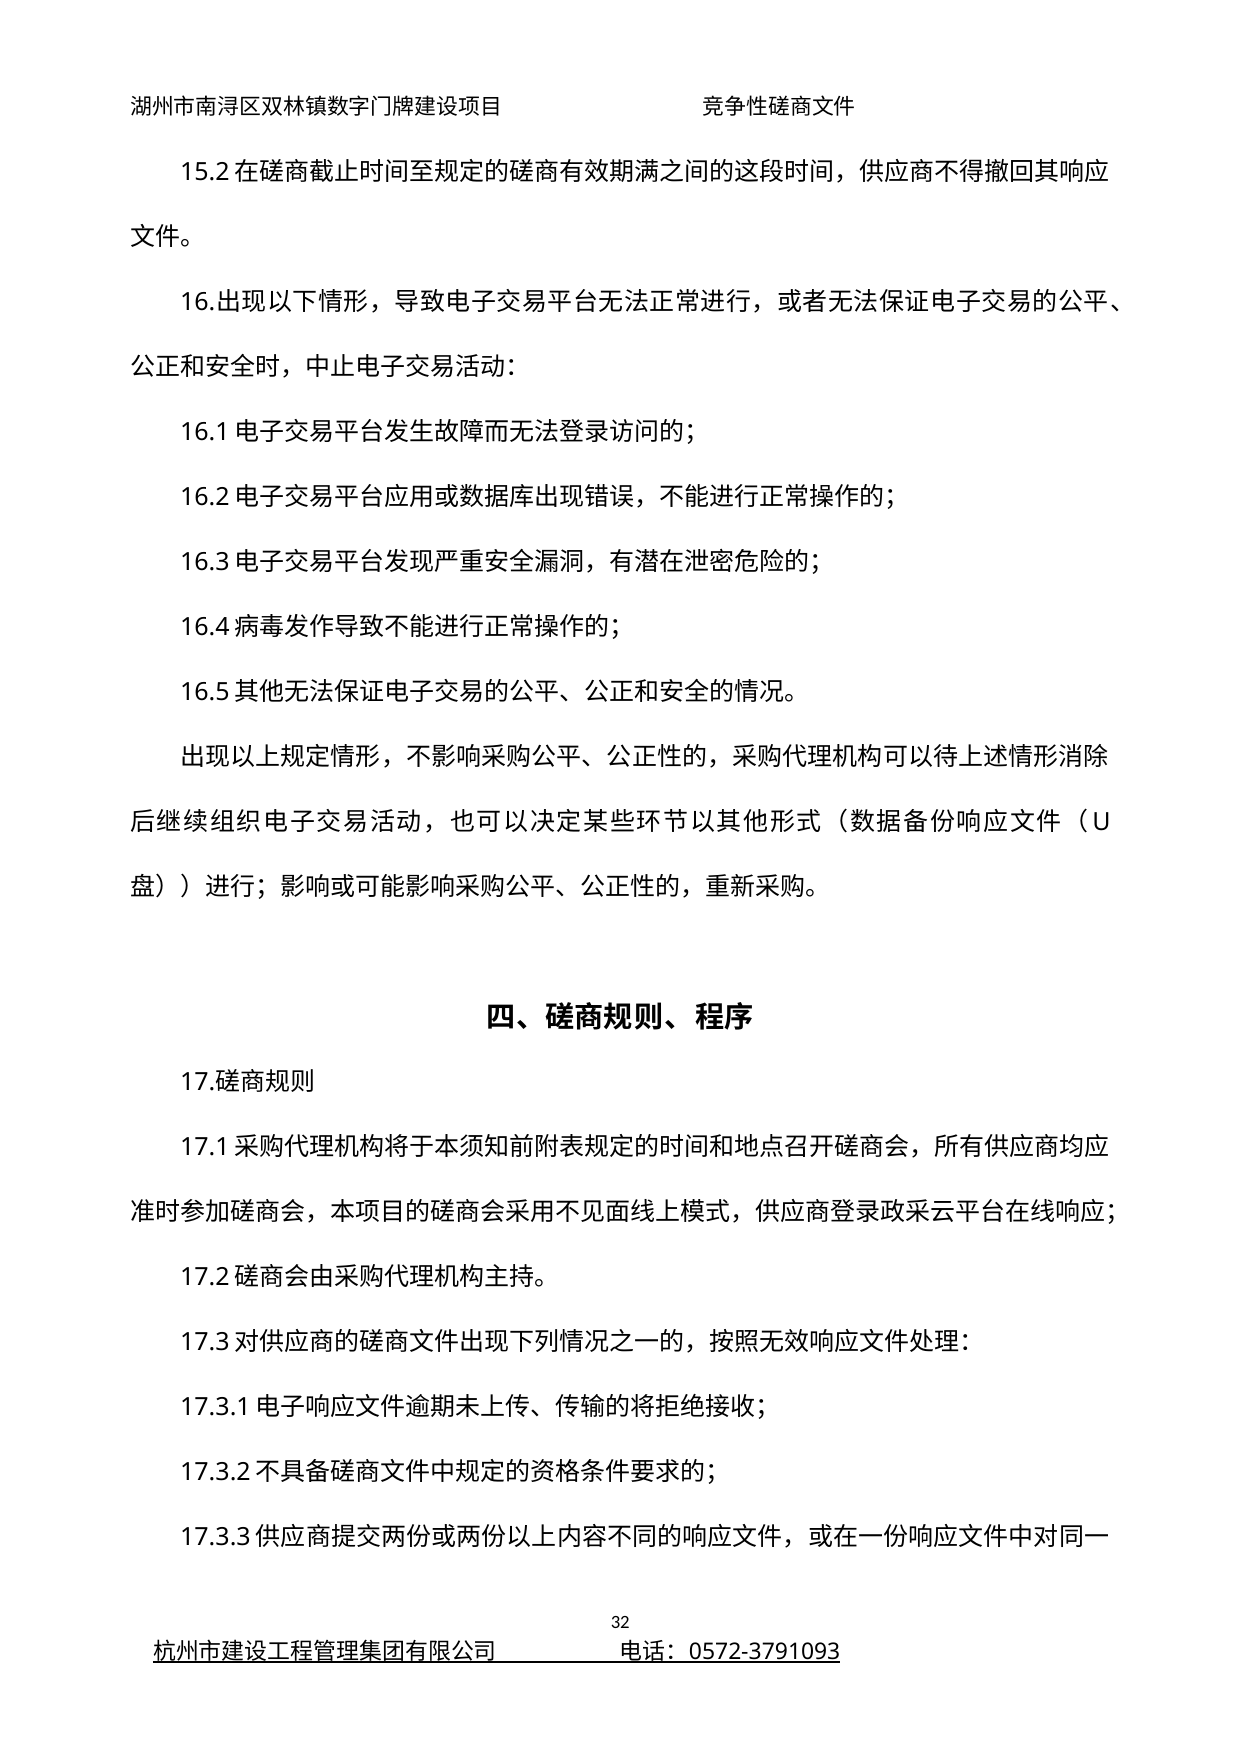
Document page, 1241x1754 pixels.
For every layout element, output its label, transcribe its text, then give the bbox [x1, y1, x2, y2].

text 17.3.2不具备磋商文件中规定的资格条件要求的； [130, 1437, 1110, 1502]
text 16.5其他无法保证电子交易的公平、公正和安全的情况。 [130, 657, 1110, 722]
text 16.1电子交易平台发生故障而无法登录访问的； [130, 397, 1110, 462]
text 17.磋商规则 [130, 1047, 1110, 1112]
text 16.3电子交易平台发现严重安全漏洞，有潜在泄密危险的； [130, 527, 1110, 592]
subtitle 四、磋商规则、程序 [130, 982, 1110, 1047]
text 15.2在磋商截止时间至规定的磋商有效期满之间的这段时间，供应商不得撤回其响应文件。 [130, 137, 1110, 267]
text 17.2磋商会由采购代理机构主持。 [130, 1242, 1110, 1307]
text 17.3.1电子响应文件逾期未上传、传输的将拒绝接收； [130, 1372, 1110, 1437]
text 16.出现以下情形，导致电子交易平台无法正常进行，或者无法保证电子交易的公平、公正和安全时，中止电子交易活动： [130, 267, 1110, 397]
text 16.4病毒发作导致不能进行正常操作的； [130, 592, 1110, 657]
text 16.2电子交易平台应用或数据库出现错误，不能进行正常操作的； [130, 462, 1110, 527]
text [130, 1502, 1110, 1567]
text 17.3对供应商的磋商文件出现下列情况之一的，按照无效响应文件处理： [130, 1307, 1110, 1372]
text 17.1采购代理机构将于本须知前附表规定的时间和地点召开磋商会，所有供应商均应准时参加磋商会，本项目的磋商会采用不见面线上模式，供应商登录政采云平台在线响应； [130, 1112, 1110, 1242]
text 出现以上规定情形，不影响采购公平、公正性的，采购代理机构可以待上述情形消除后继续组织电子交易活动，也可以决定某些环节以其他形式（数据备份响应文件（U盘））进行；影响或可能影响采购公平、公正性的，重新采购。 [130, 722, 1110, 917]
